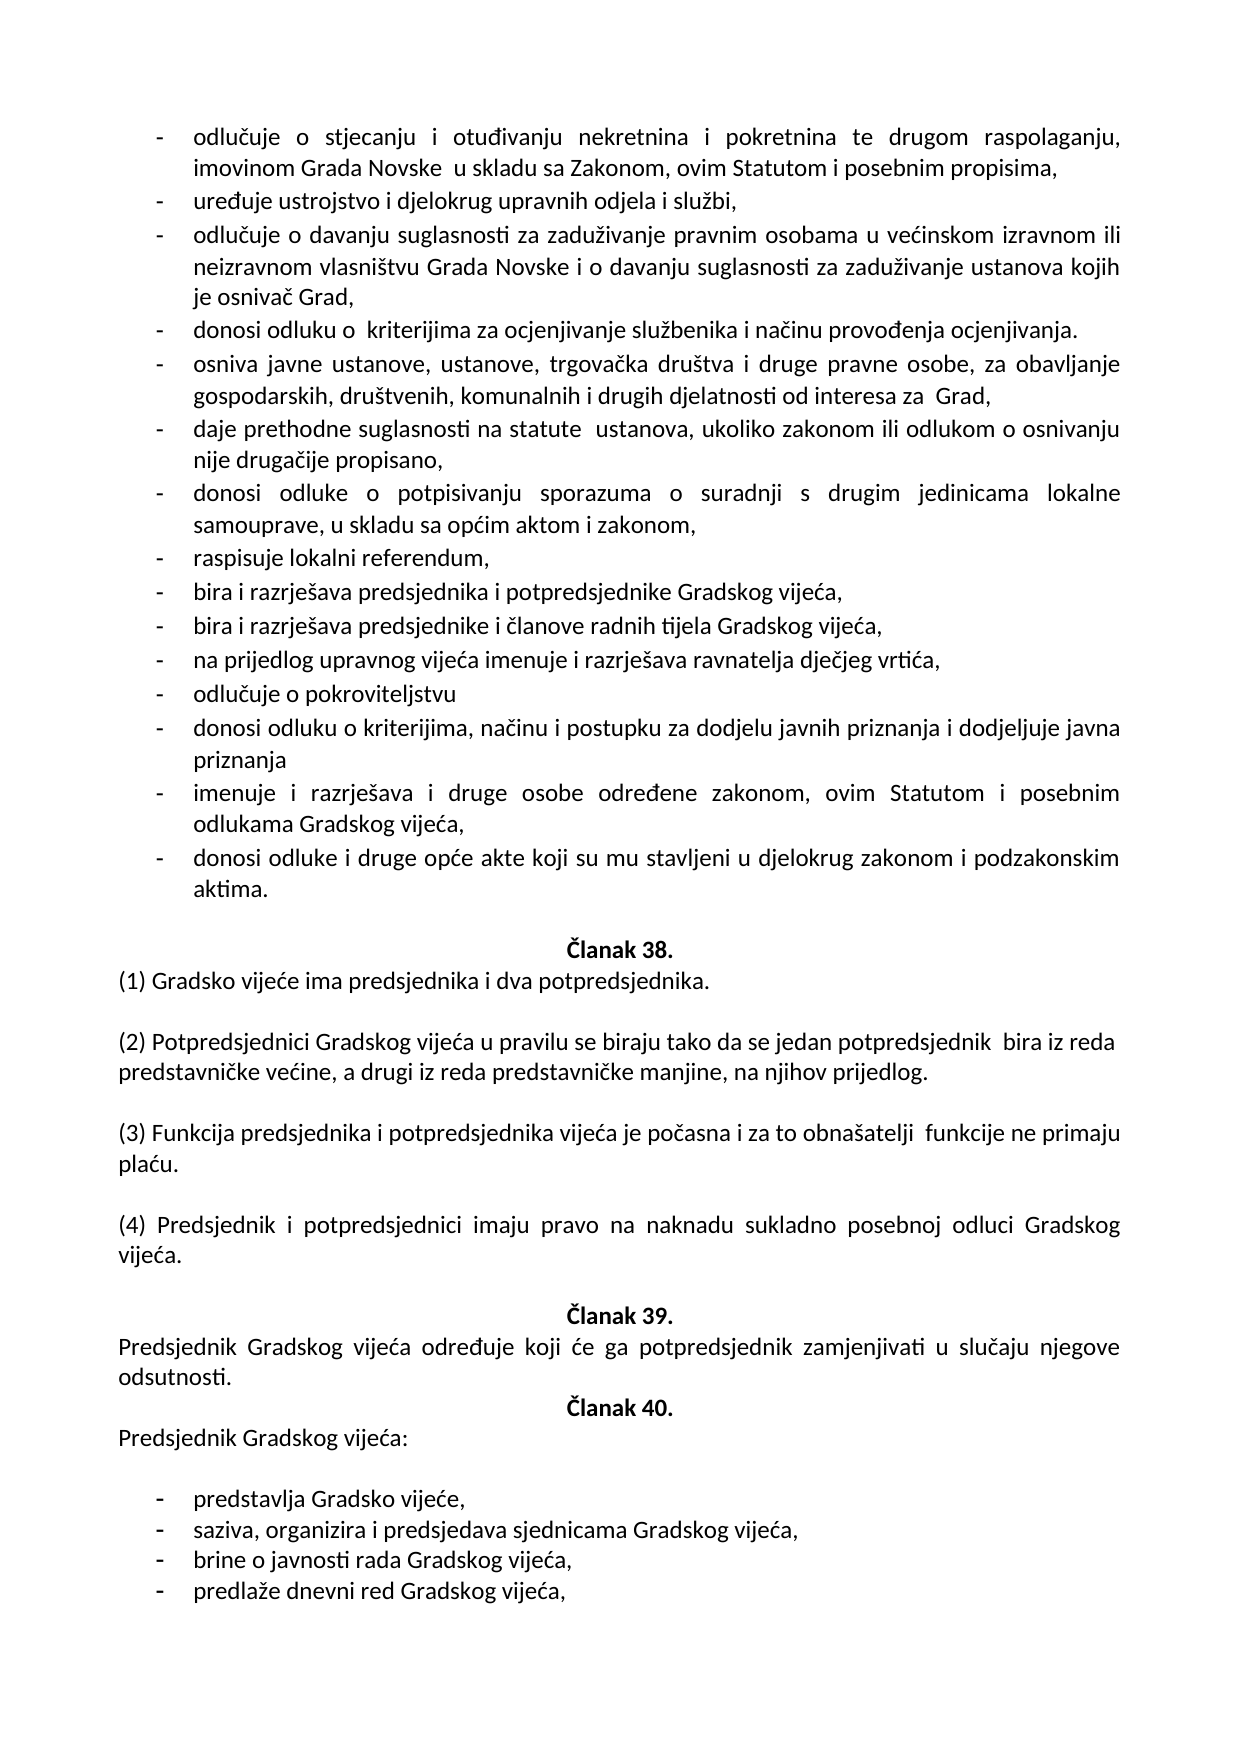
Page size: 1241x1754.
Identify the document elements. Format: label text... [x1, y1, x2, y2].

list donosi odluke o potpisivanju sporazuma o suradnji s drugim jedinicama lokalne samouprave, u skladu sa općim aktom i zakonom, [156, 475, 1122, 540]
list bira i razrješava predsjednike i članove radnih tijela Gradskog vijeća, [156, 608, 1122, 642]
text (4) Predsjednik i potpredsjednici imaju pravo na naknadu sukladno posebnoj odluci Gradskog vijeća. [118, 1209, 1122, 1270]
list saziva, organizira i predsjedava sjednicama Gradskog vijeća, [156, 1514, 1122, 1545]
list osniva javne ustanove, ustanove, trgovačka društva i druge pravne osobe, za obavljanje gospodarskih, društvenih, komunalnih i drugih djelatnosti od interesa za Grad, [156, 346, 1122, 411]
list daje prethodne suglasnosti na statute ustanova, ukoliko zakonom ili odlukom o osnivanju nije drugačije propisano, [156, 411, 1122, 475]
list raspisuje lokalni referendum, [156, 540, 1122, 574]
text (3) Funkcija predsjednika i potpredsjednika vijeća je počasna i za to obnašatelji funkcije ne primaju plaću. [118, 1117, 1122, 1178]
list odlučuje o stjecanju i otuđivanju nekretnina i pokretnina te drugom raspolaganju, imovinom Grada Novske u skladu sa Zakonom, ovim Statutom i posebnim propisima, [156, 118, 1122, 183]
list predlaže dnevni red Gradskog vijeća, [156, 1575, 1122, 1606]
list donosi odluke i druge opće akte koji su mu stavljeni u djelokrug zakonom i podzakonskim aktima. [156, 839, 1122, 904]
list odlučuje o davanju suglasnosti za zaduživanje pravnim osobama u većinskom izravnom ili neizravnom vlasništvu Grada Novske i o davanju suglasnosti za zaduživanje ustanova kojih je osnivač Grad, [156, 217, 1122, 312]
list na prijedlog upravnog vijeća imenuje i razrješava ravnatelja dječjeg vrtića, [156, 642, 1122, 676]
list brine o javnosti rada Gradskog vijeća, [156, 1545, 1122, 1575]
text Članak 38. [118, 934, 1122, 965]
list uređuje ustrojstvo i djelokrug upravnih odjela i službi, [156, 183, 1122, 217]
text (2) Potpredsjednici Gradskog vijeća u pravilu se biraju tako da se jedan potpredsjednik bira iz reda predstavničke većine, a drugi iz reda predstavničke manjine, na njihov prijedlog. [118, 1026, 1122, 1087]
text (1) Gradsko vijeće ima predsjednika i dva potpredsjednika. [118, 965, 1122, 995]
list donosi odluku o kriterijima, načinu i postupku za dodjelu javnih priznanja i dodjeljuje javna priznanja [156, 710, 1122, 774]
text Predsjednik Gradskog vijeća određuje koji će ga potpredsjednik zamjenjivati u slučaju njegove odsutnosti. [118, 1331, 1122, 1392]
list bira i razrješava predsjednika i potpredsjednike Gradskog vijeća, [156, 574, 1122, 608]
text Članak 40. [118, 1392, 1122, 1423]
list odlučuje o pokroviteljstvu [156, 676, 1122, 710]
text Predsjednik Gradskog vijeća: [118, 1423, 1122, 1453]
text Članak 39. [118, 1301, 1122, 1331]
list imenuje i razrješava i druge osobe određene zakonom, ovim Statutom i posebnim odlukama Gradskog vijeća, [156, 774, 1122, 839]
list predstavlja Gradsko vijeće, [156, 1484, 1122, 1514]
list donosi odluku o kriterijima za ocjenjivanje službenika i načinu provođenja ocjenjivanja. [156, 312, 1122, 346]
